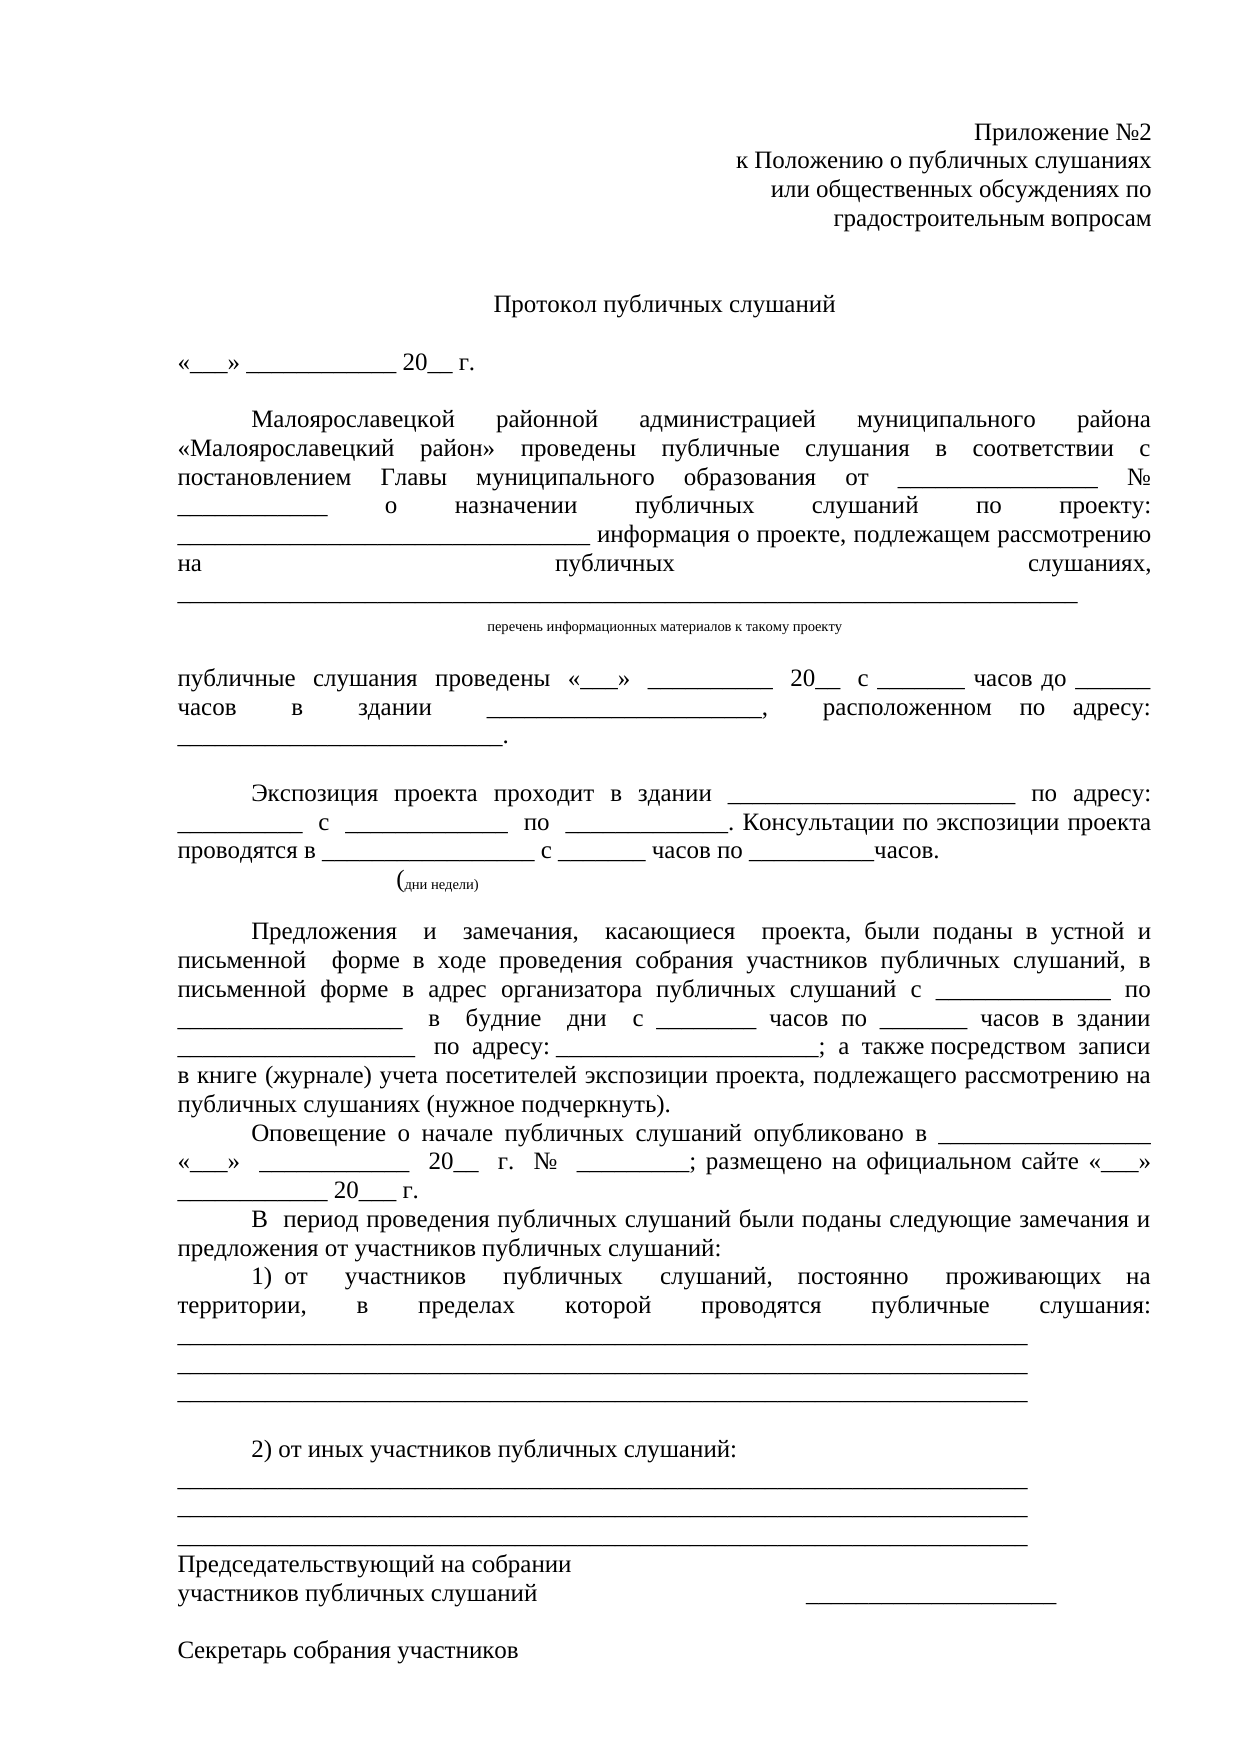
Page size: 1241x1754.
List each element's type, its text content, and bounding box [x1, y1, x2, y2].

text перечень информационных материалов к такому проекту [177, 605, 1152, 634]
text Предложения и замечания, касающиеся проекта, были поданы в устной и письменной форме в ходе проведения собрания участников публичных слушаний, в письменной форме в адрес организатора публичных слушаний с ______________ по __________________ в будние дни с ________ часов по _______ часов в здании ___________________ по адресу: _____________________; а также посредством записи в книге (журнале) учета посетителей экспозиции проекта, подлежащего рассмотрению на публичных слушаниях (нужное подчеркнуть). [177, 916, 1152, 1118]
text ____________________________________________________________________ [177, 1491, 1152, 1520]
text участников публичных слушаний ____________________ [177, 1578, 1152, 1606]
text 1) от участников публичных слушаний, постоянно проживающих на территории, в пределах которой проводятся публичные слушания: ____________________________________________________________________ ____________________________________________________________________ ____________________________________________________________________ [177, 1261, 1152, 1405]
text Малоярославецкой районной администрацией муниципального района «Малоярославецкий район» проведены публичные слушания в соответствии с постановлением Главы муниципального образования от ________________ № ____________ о назначении публичных слушаний по проекту: _________________________________ информация о проекте, подлежащем рассмотрению на публичных слушаниях, ________________________________________________________________________ [177, 404, 1152, 605]
text В период проведения публичных слушаний были поданы следующие замечания и предложения от участников публичных слушаний: [177, 1204, 1152, 1261]
text ____________________________________________________________________ [177, 1520, 1152, 1549]
text (дни недели) [177, 864, 1152, 893]
text ____________________________________________________________________ [177, 1463, 1152, 1491]
text Протокол публичных слушаний [177, 289, 1152, 318]
text или общественных обсуждениях по [177, 174, 1152, 203]
text «___» ____________ 20__ г. [177, 347, 1152, 375]
text Секретарь собрания участников [177, 1635, 1152, 1664]
text Председательствующий на собрании [177, 1549, 1152, 1578]
text Приложение №2 [177, 117, 1152, 145]
text градостроительным вопросам [177, 203, 1152, 232]
text Оповещение о начале публичных слушаний опубликовано в _________________ «___» ____________ 20__ г. № _________; размещено на официальном сайте «___» ____________ 20___ г. [177, 1118, 1152, 1204]
text к Положению о публичных слушаниях [177, 145, 1152, 174]
text 2) от иных участников публичных слушаний: [177, 1434, 1152, 1463]
text Экспозиция проекта проходит в здании _______________________ по адресу: __________ с _____________ по _____________. Консультации по экспозиции проекта проводятся в _________________ с _______ часов по __________часов. [177, 778, 1152, 864]
text публичные слушания проведены «___» __________ 20__ с _______ часов до ______ часов в здании ______________________, расположенном по адресу: __________________________. [177, 663, 1152, 749]
